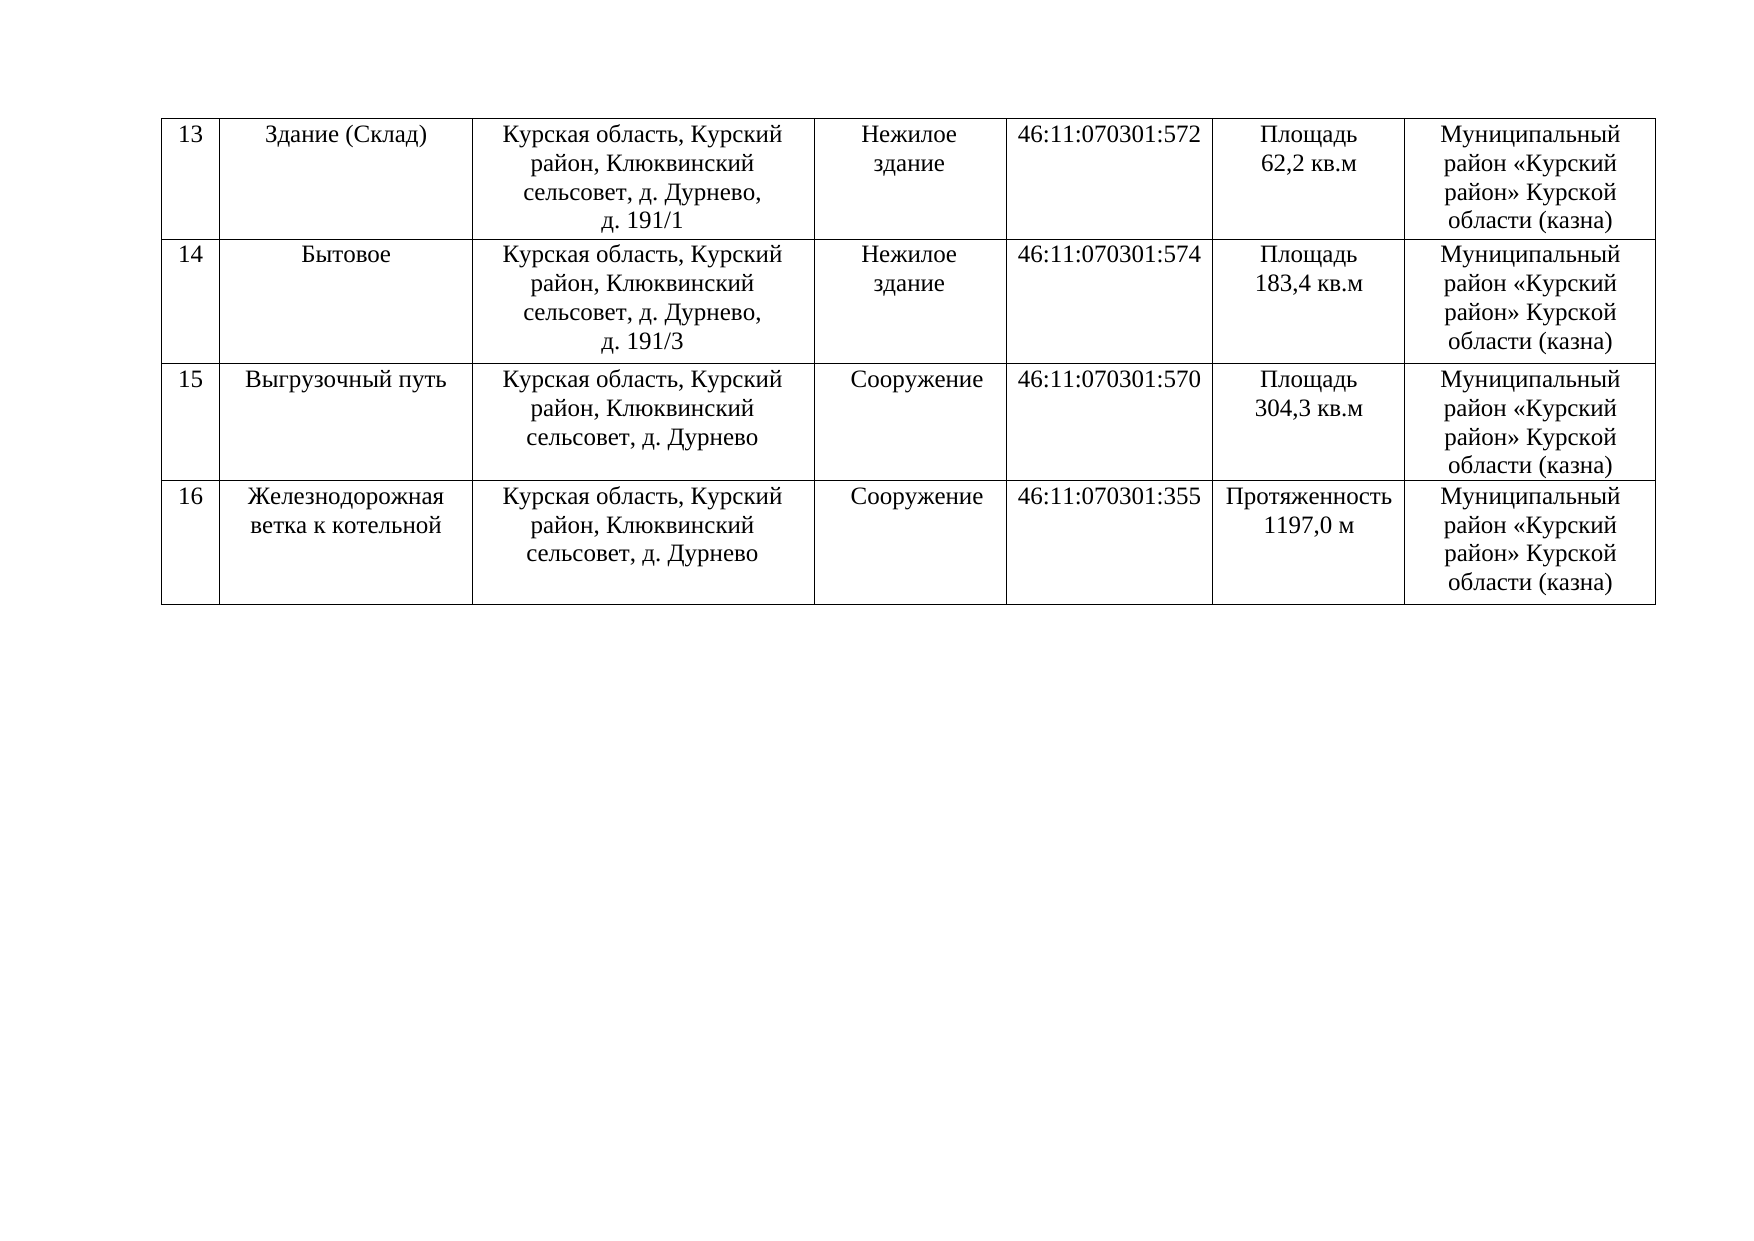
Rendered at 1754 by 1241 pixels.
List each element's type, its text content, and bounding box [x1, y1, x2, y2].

table_cell 46:11:070301:355 [1007, 481, 1212, 604]
table_cell Бытовое [220, 240, 472, 363]
table_cell 15 [162, 364, 219, 480]
table_cell Муниципальный район «Курский район» Курской области (казна) [1405, 240, 1655, 363]
table_cell Площадь 62,2 кв.м [1213, 119, 1404, 238]
table_cell Курская область, Курский район, Клюквинский сельсовет, д. Дурнево [473, 364, 814, 480]
table_cell Нежилое здание [815, 119, 1006, 238]
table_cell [1405, 119, 1655, 238]
table_cell Курская область, Курский район, Клюквинский сельсовет, д. Дурнево, д. 191/1 [473, 119, 814, 238]
table_cell Площадь 304,3 кв.м [1213, 364, 1404, 480]
table_cell Курская область, Курский район, Клюквинский сельсовет, д. Дурнево [473, 481, 814, 604]
table_cell 46:11:070301:570 [1007, 364, 1212, 480]
table_cell Выгрузочный путь [220, 364, 472, 480]
table_cell 46:11:070301:574 [1007, 240, 1212, 363]
table_cell Площадь 183,4 кв.м [1213, 240, 1404, 363]
table_cell Муниципальный район «Курский район» Курской области (казна) [1405, 481, 1655, 604]
table_cell Нежилое здание [815, 240, 1006, 363]
table_cell Сооружение [815, 481, 1006, 604]
table_cell Протяженность 1197,0 м [1213, 481, 1404, 604]
table_cell Сооружение [815, 364, 1006, 480]
table_cell 16 [162, 481, 219, 604]
table_cell Курская область, Курский район, Клюквинский сельсовет, д. Дурнево, д. 191/3 [473, 240, 814, 363]
table_cell Муниципальный район «Курский район» Курской области (казна) [1405, 364, 1655, 480]
table_cell 13 [162, 119, 219, 238]
table_cell 46:11:070301:572 [1007, 119, 1212, 238]
table_cell Здание (Склад) [220, 119, 472, 238]
table_cell Железнодорожная ветка к котельной [220, 481, 472, 604]
table_cell 14 [162, 240, 219, 363]
